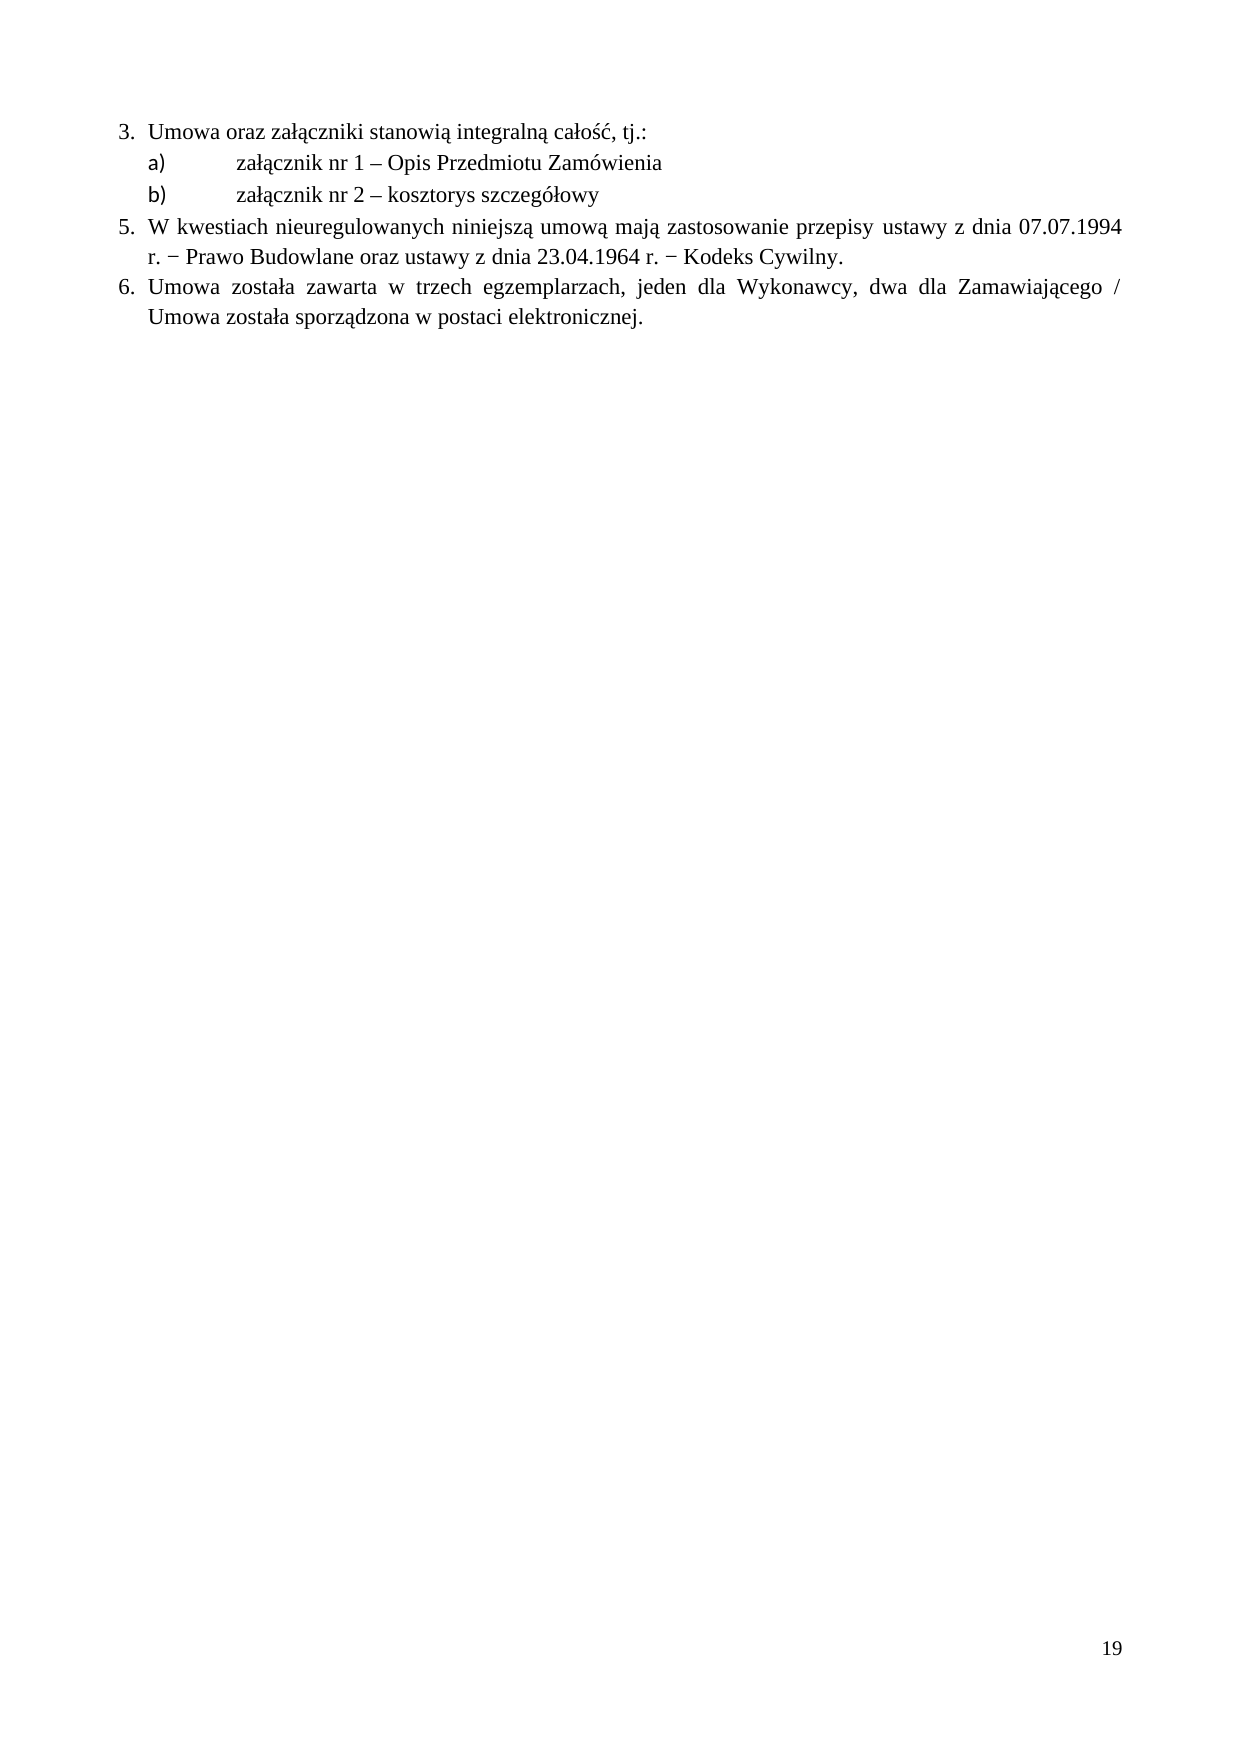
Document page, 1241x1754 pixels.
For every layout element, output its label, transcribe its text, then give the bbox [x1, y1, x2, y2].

list Umowa oraz załączniki stanowią integralną całość, tj.: [118, 118, 1122, 144]
list W kwestiach nieuregulowanych niniejszą umową mają zastosowanie przepisy ustawy z dnia 07.07.1994 r. − Prawo Budowlane oraz ustawy z dnia 23.04.1964 r. − Kodeks Cywilny. [118, 213, 1122, 269]
list Umowa została zawarta w trzech egzemplarzach, jeden dla Wykonawcy, dwa dla Zamawiającego / Umowa została sporządzona w postaci elektronicznej. [118, 273, 1122, 330]
list załącznik nr 1 – Opis Przedmiotu Zamówienia [148, 148, 1122, 176]
list załącznik nr 2 – kosztorys szczegółowy [148, 181, 1122, 208]
